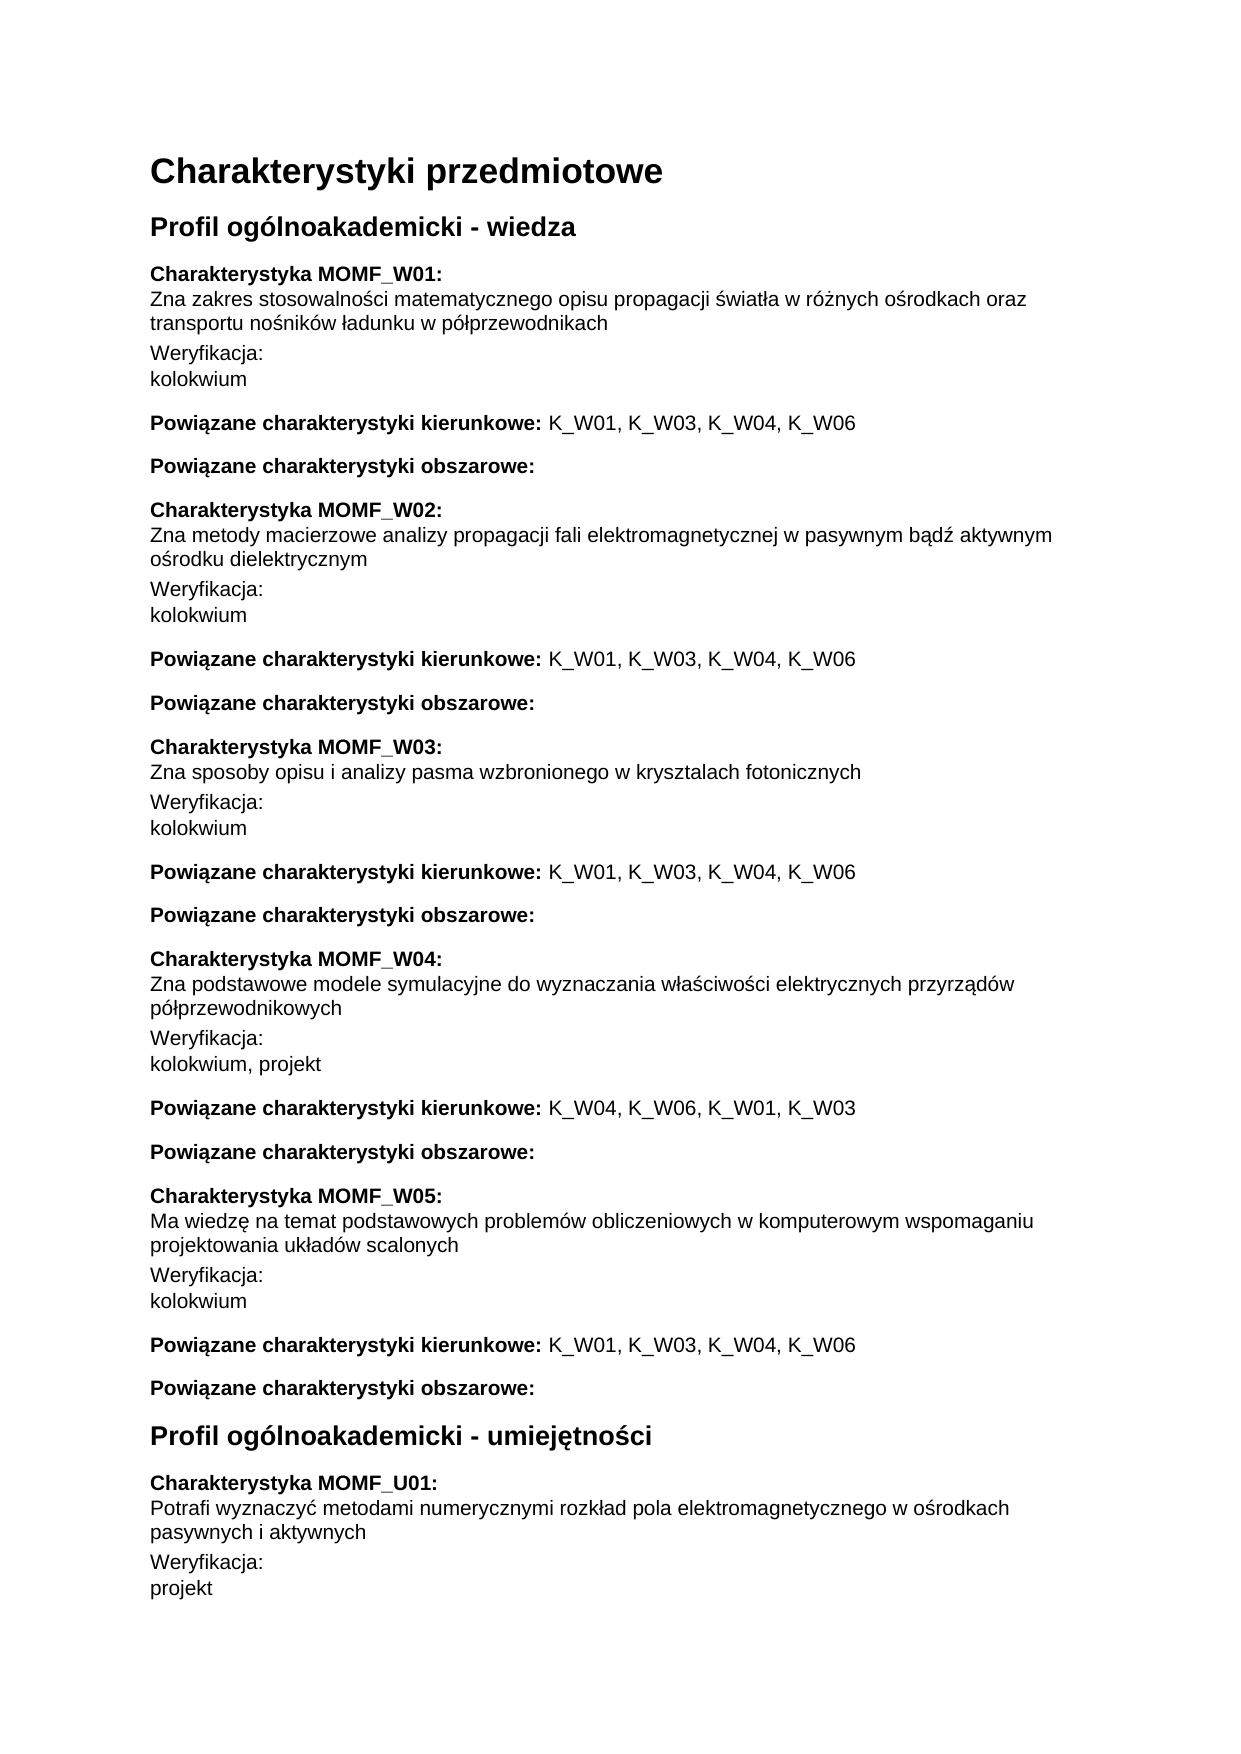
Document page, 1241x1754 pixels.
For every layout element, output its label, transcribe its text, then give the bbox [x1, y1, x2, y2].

text Weryfikacja: [150, 1550, 1090, 1574]
text Weryfikacja: [150, 1263, 1090, 1287]
text kolokwium [150, 816, 1090, 840]
text Zna sposoby opisu i analizy pasma wzbronionego w krysztalach fotonicznych [150, 759, 1090, 783]
text projekt [150, 1576, 1090, 1600]
text Weryfikacja: [150, 1026, 1090, 1050]
text Charakterystyka MOMF_U01: [150, 1471, 1090, 1495]
subtitle Profil ogólnoakademicki - wiedza [150, 211, 1090, 242]
text Charakterystyka MOMF_W01: [150, 262, 1090, 286]
text Weryfikacja: [150, 790, 1090, 814]
text kolokwium [150, 603, 1090, 627]
text Powiązane charakterystyki obszarowe: [150, 691, 1090, 715]
text Potrafi wyznaczyć metodami numerycznymi rozkład pola elektromagnetycznego w ośrodkach pasywnych i aktywnych [150, 1496, 1090, 1544]
text kolokwium, projekt [150, 1052, 1090, 1076]
text Weryfikacja: [150, 577, 1090, 601]
text Powiązane charakterystyki obszarowe: [150, 454, 1090, 478]
text Powiązane charakterystyki kierunkowe: K_W01, K_W03, K_W04, K_W06 [150, 1332, 1090, 1356]
text Charakterystyka MOMF_W05: [150, 1183, 1090, 1207]
text Zna metody macierzowe analizy propagacji fali elektromagnetycznej w pasywnym bądź aktywnym ośrodku dielektrycznym [150, 523, 1090, 571]
text Powiązane charakterystyki kierunkowe: K_W01, K_W03, K_W04, K_W06 [150, 411, 1090, 434]
text Powiązane charakterystyki obszarowe: [150, 903, 1090, 927]
text kolokwium [150, 1289, 1090, 1313]
text Charakterystyka MOMF_W03: [150, 734, 1090, 758]
text Powiązane charakterystyki obszarowe: [150, 1376, 1090, 1400]
text Powiązane charakterystyki kierunkowe: K_W04, K_W06, K_W01, K_W03 [150, 1096, 1090, 1120]
text Charakterystyka MOMF_W04: [150, 947, 1090, 971]
subtitle Charakterystyki przedmiotowe [150, 150, 1090, 191]
text Zna podstawowe modele symulacyjne do wyznaczania właściwości elektrycznych przyrządów półprzewodnikowych [150, 972, 1090, 1020]
text Charakterystyka MOMF_W02: [150, 498, 1090, 522]
text Powiązane charakterystyki obszarowe: [150, 1140, 1090, 1164]
subtitle Profil ogólnoakademicki - umiejętności [150, 1420, 1090, 1451]
text Powiązane charakterystyki kierunkowe: K_W01, K_W03, K_W04, K_W06 [150, 859, 1090, 883]
text kolokwium [150, 367, 1090, 391]
text Powiązane charakterystyki kierunkowe: K_W01, K_W03, K_W04, K_W06 [150, 647, 1090, 671]
text Zna zakres stosowalności matematycznego opisu propagacji światła w różnych ośrodkach oraz transportu nośników ładunku w półprzewodnikach [150, 287, 1090, 334]
text Weryfikacja: [150, 341, 1090, 365]
text Ma wiedzę na temat podstawowych problemów obliczeniowych w komputerowym wspomaganiu projektowania układów scalonych [150, 1208, 1090, 1256]
